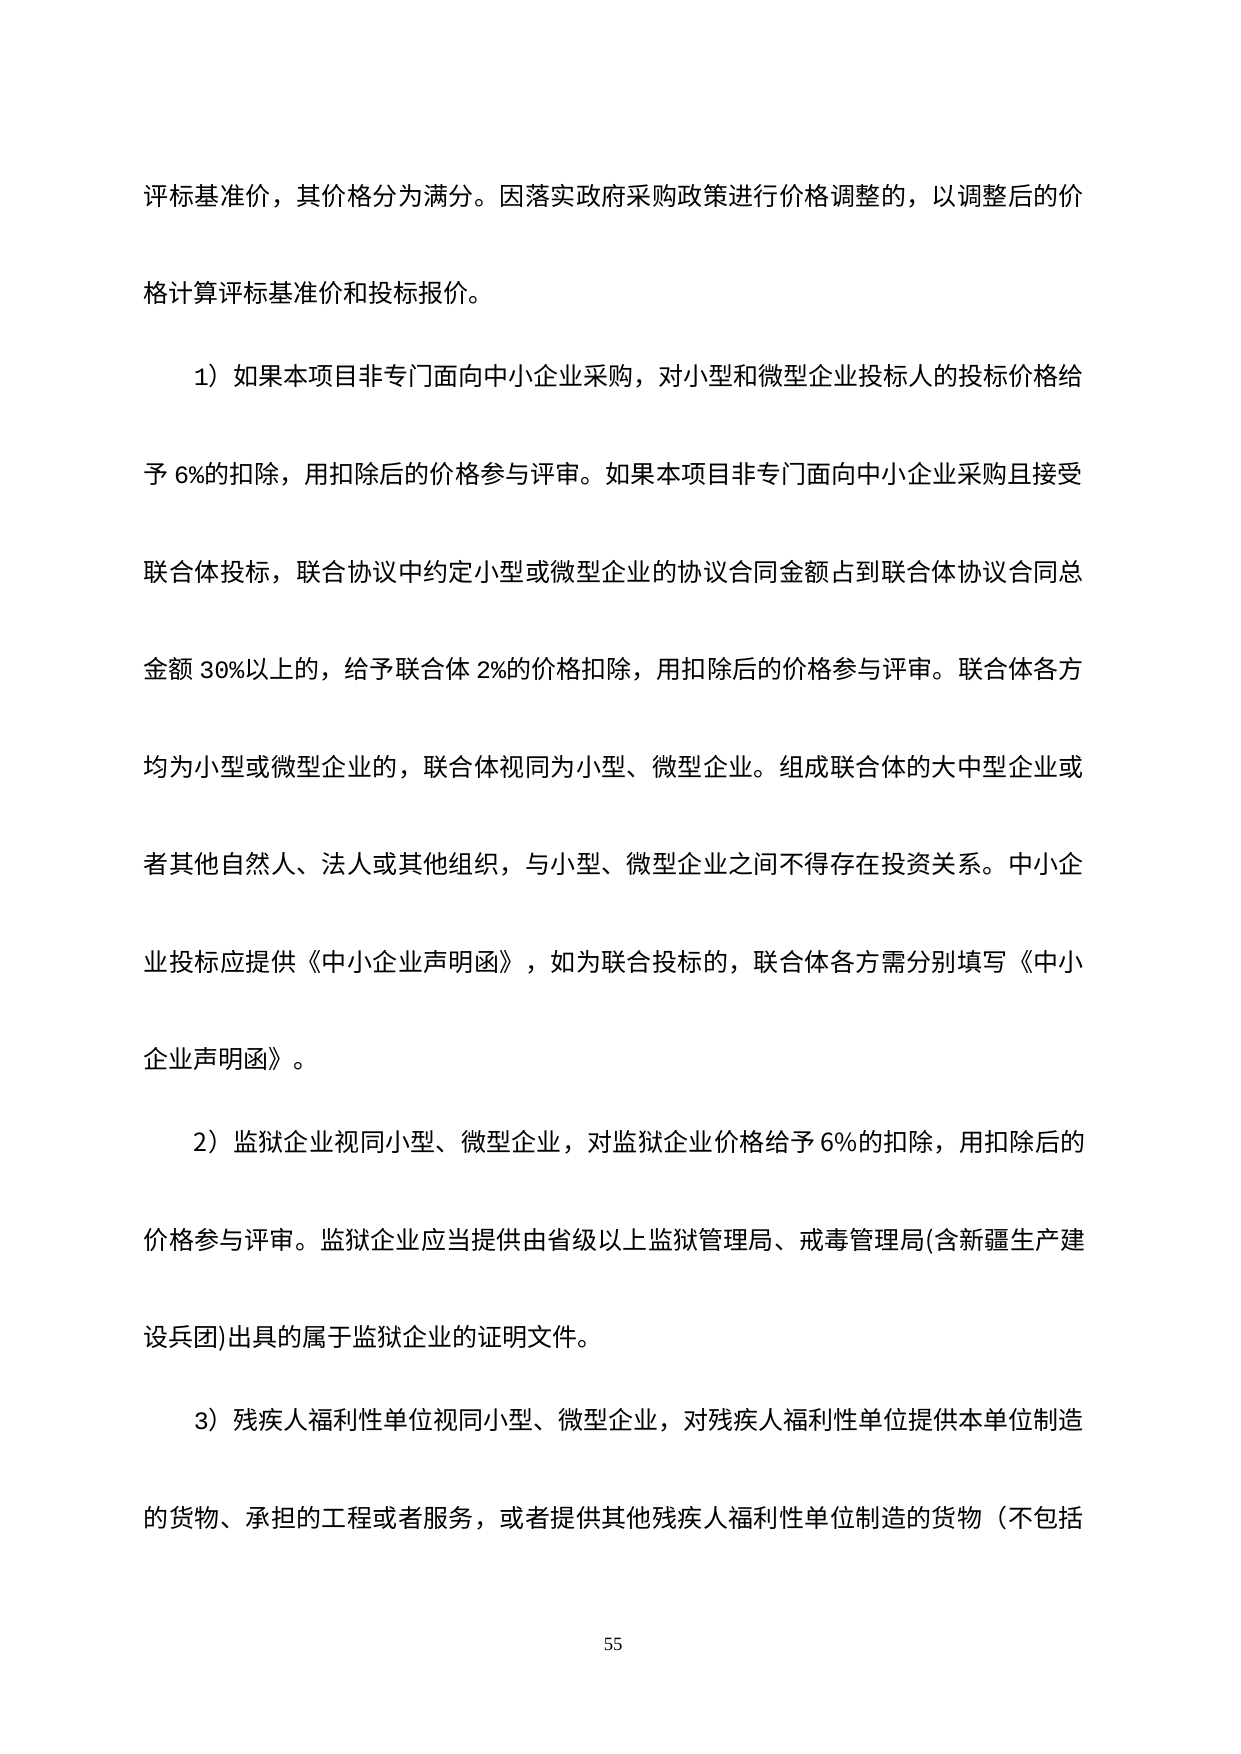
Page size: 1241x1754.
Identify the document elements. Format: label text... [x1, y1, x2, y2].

text 2）监狱企业视同小型、微型企业，对监狱企业价格给予6%的扣除，用扣除后的价格参与评审。监狱企业应当提供由省级以上监狱管理局、戒毒管理局(含新疆生产建设兵团)出具的属于监狱企业的证明文件。 [144, 1108, 1085, 1368]
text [144, 1386, 1085, 1549]
text 1）如果本项目非专门面向中小企业采购，对小型和微型企业投标人的投标价格给予6%的扣除，用扣除后的价格参与评审。如果本项目非专门面向中小企业采购且接受联合体投标，联合协议中约定小型或微型企业的协议合同金额占到联合体协议合同总金额30%以上的，给予联合体2%的价格扣除，用扣除后的价格参与评审。联合体各方均为小型或微型企业的，联合体视同为小型、微型企业。组成联合体的大中型企业或者其他自然人、法人或其他组织，与小型、微型企业之间不得存在投资关系。中小企业投标应提供《中小企业声明函》，如为联合投标的，联合体各方需分别填写《中小企业声明函》。 [144, 343, 1085, 1090]
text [144, 162, 1085, 324]
